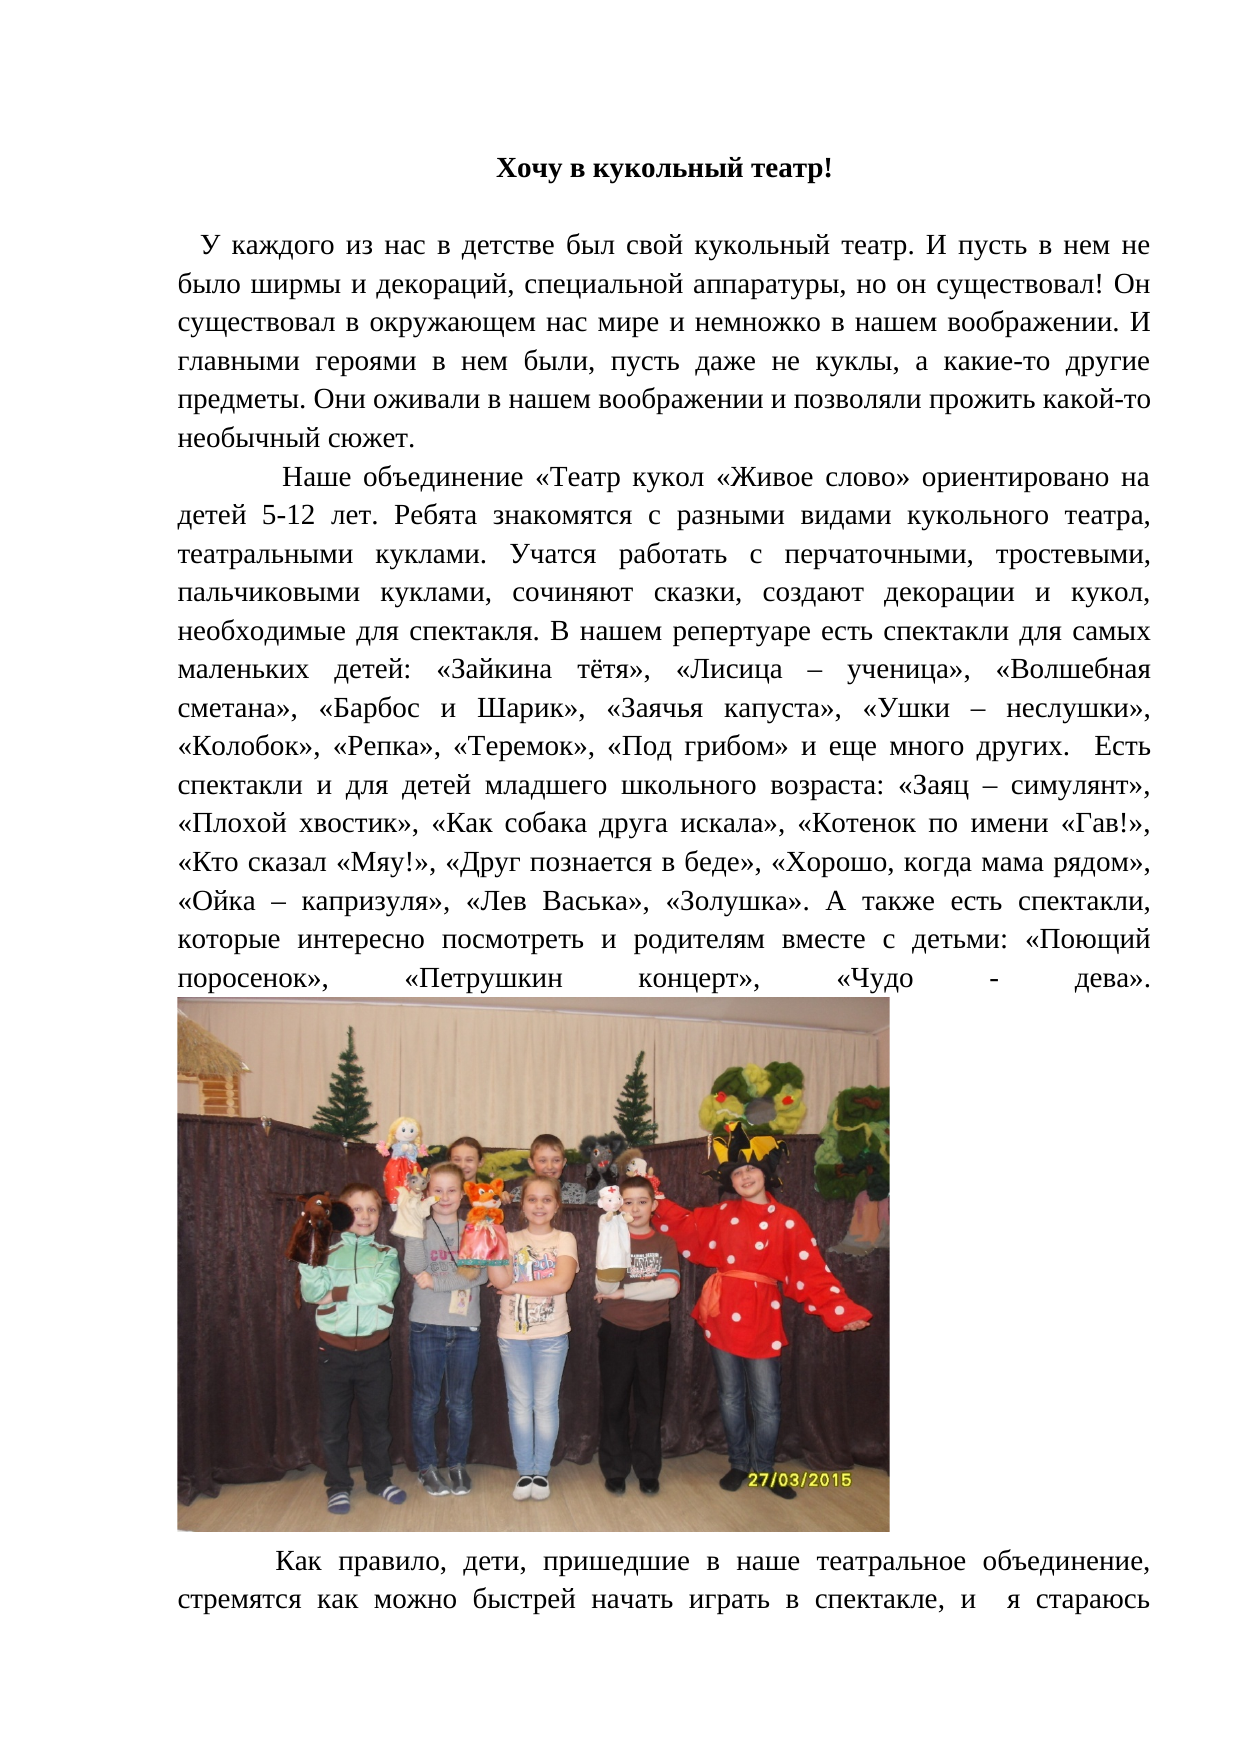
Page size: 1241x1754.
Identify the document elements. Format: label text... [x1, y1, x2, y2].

text У каждого из нас в детстве был свой кукольный театр. И пусть в нем не было ширмы и декораций, специальной аппаратуры, но он существовал! Он существовал в окружающем нас мире и немножко в нашем воображении. И главными героями в нем были, пусть даже не куклы, а какие-то другие предметы. Они оживали в нашем воображении и позволяли прожить какой-то необычный сюжет. [177, 227, 1152, 454]
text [177, 1543, 1152, 1615]
picture [177, 997, 890, 1532]
text Хочу в кукольный театр! [177, 150, 1152, 184]
